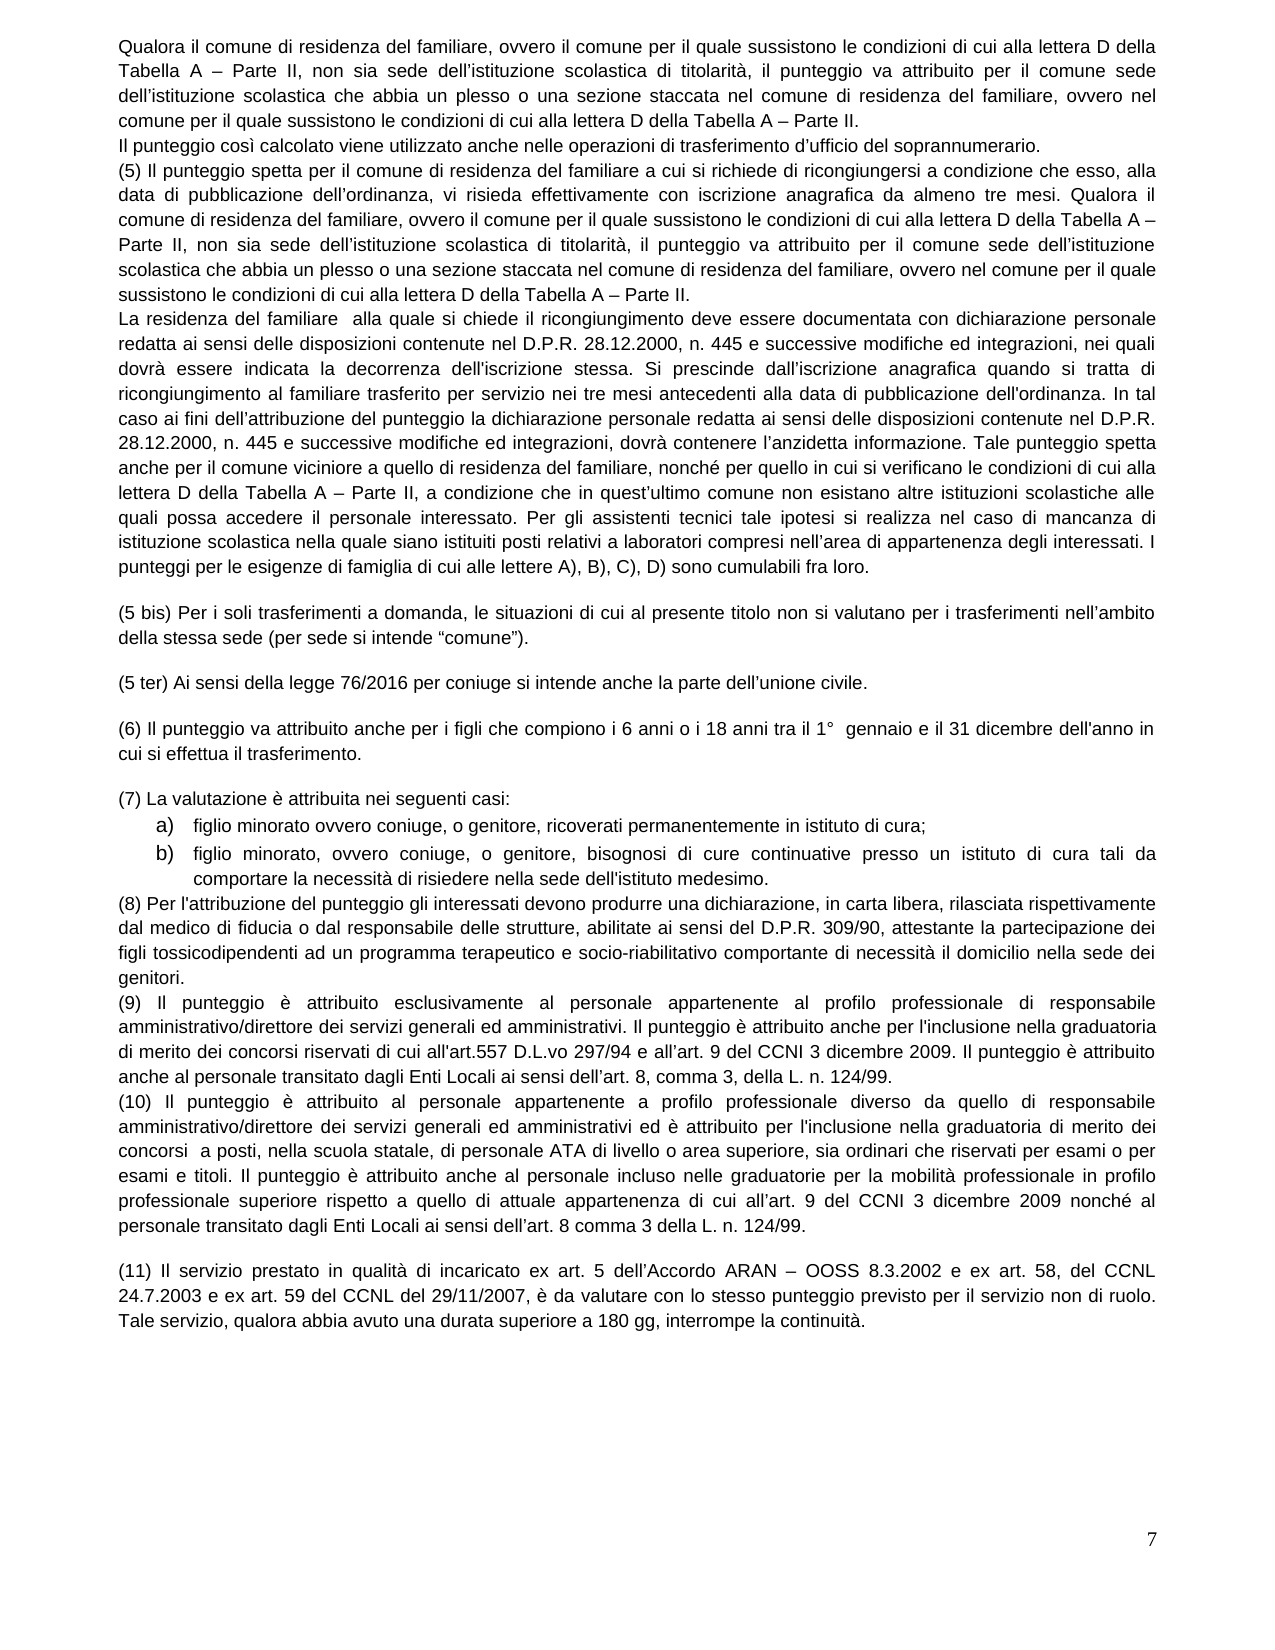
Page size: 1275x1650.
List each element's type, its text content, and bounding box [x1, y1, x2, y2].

text La residenza del familiare alla quale si chiede il ricongiungimento deve essere documentata con dichiarazione personale redatta ai sensi delle disposizioni contenute nel D.P.R. 28.12.2000, n. 445 e successive modifiche ed integrazioni, nei quali dovrà essere indicata la decorrenza dell'iscrizione stessa. Si prescinde dall’iscrizione anagrafica quando si tratta di ricongiungimento al familiare trasferito per servizio nei tre mesi antecedenti alla data di pubblicazione dell'ordinanza. In tal caso ai fini dell’attribuzione del punteggio la dichiarazione personale redatta ai sensi delle disposizioni contenute nel D.P.R. 28.12.2000, n. 445 e successive modifiche ed integrazioni, dovrà contenere l’anzidetta informazione. Tale punteggio spetta anche per il comune viciniore a quello di residenza del familiare, nonché per quello in cui si verificano le condizioni di cui alla lettera D della Tabella A – Parte II, a condizione che in quest’ultimo comune non esistano altre istituzioni scolastiche alle quali possa accedere il personale interessato. Per gli assistenti tecnici tale ipotesi si realizza nel caso di mancanza di istituzione scolastica nella quale siano istituiti posti relativi a laboratori compresi nell’area di appartenenza degli interessati. I punteggi per le esigenze di famiglia di cui alle lettere A), B), C), D) sono cumulabili fra loro. [118, 308, 1157, 578]
text Il punteggio così calcolato viene utilizzato anche nelle operazioni di trasferimento d’ufficio del soprannumerario. [118, 134, 1157, 156]
list figlio minorato, ovvero coniuge, o genitore, bisognosi di cure continuative presso un istituto di cura tali da comportare la necessità di risiedere nella sede dell'istituto medesimo. [156, 840, 1157, 889]
text (9) Il punteggio è attribuito esclusivamente al personale appartenente al profilo professionale di responsabile amministrativo/direttore dei servizi generali ed amministrativi. Il punteggio è attribuito anche per l'inclusione nella graduatoria di merito dei concorsi riservati di cui all'art.557 D.L.vo 297/94 e all’art. 9 del CCNI 3 dicembre 2009. Il punteggio è attribuito anche al personale transitato dagli Enti Locali ai sensi dell’art. 8, comma 3, della L. n. 124/99. [118, 992, 1157, 1087]
text Qualora il comune di residenza del familiare, ovvero il comune per il quale sussistono le condizioni di cui alla lettera D della Tabella A – Parte II, non sia sede dell’istituzione scolastica di titolarità, il punteggio va attribuito per il comune sede dell’istituzione scolastica che abbia un plesso o una sezione staccata nel comune di residenza del familiare, ovvero nel comune per il quale sussistono le condizioni di cui alla lettera D della Tabella A – Parte II. [118, 35, 1157, 131]
text (10) Il punteggio è attribuito al personale appartenente a profilo professionale diverso da quello di responsabile amministrativo/direttore dei servizi generali ed amministrativi ed è attribuito per l'inclusione nella graduatoria di merito dei concorsi a posti, nella scuola statale, di personale ATA di livello o area superiore, sia ordinari che riservati per esami o per esami e titoli. Il punteggio è attribuito anche al personale incluso nelle graduatorie per la mobilità professionale in profilo professionale superiore rispetto a quello di attuale appartenenza di cui all’art. 9 del CCNI 3 dicembre 2009 nonché al personale transitato dagli Enti Locali ai sensi dell’art. 8 comma 3 della L. n. 124/99. [118, 1091, 1157, 1236]
text (5 bis) Per i soli trasferimenti a domanda, le situazioni di cui al presente titolo non si valutano per i trasferimenti nell’ambito della stessa sede (per sede si intende “comune”). [118, 602, 1157, 648]
text (11) Il servizio prestato in qualità di incaricato ex art. 5 dell’Accordo ARAN – OOSS 8.3.2002 e ex art. 58, del CCNL 24.7.2003 e ex art. 59 del CCNL del 29/11/2007, è da valutare con lo stesso punteggio previsto per il servizio non di ruolo. Tale servizio, qualora abbia avuto una durata superiore a 180 gg, interrompe la continuità. [118, 1260, 1157, 1331]
text (5) Il punteggio spetta per il comune di residenza del familiare a cui si richiede di ricongiungersi a condizione che esso, alla data di pubblicazione dell’ordinanza, vi risieda effettivamente con iscrizione anagrafica da almeno tre mesi. Qualora il comune di residenza del familiare, ovvero il comune per il quale sussistono le condizioni di cui alla lettera D della Tabella A – Parte II, non sia sede dell’istituzione scolastica di titolarità, il punteggio va attribuito per il comune sede dell’istituzione scolastica che abbia un plesso o una sezione staccata nel comune di residenza del familiare, ovvero nel comune per il quale sussistono le condizioni di cui alla lettera D della Tabella A – Parte II. [118, 159, 1157, 305]
text (7) La valutazione è attribuita nei seguenti casi: [118, 788, 1157, 810]
text (5 ter) Ai sensi della legge 76/2016 per coniuge si intende anche la parte dell’unione civile. [118, 672, 1157, 694]
text (6) Il punteggio va attribuito anche per i figli che compiono i 6 anni o i 18 anni tra il 1° gennaio e il 31 dicembre dell'anno in cui si effettua il trasferimento. [118, 718, 1157, 764]
list figlio minorato ovvero coniuge, o genitore, ricoverati permanentemente in istituto di cura; [156, 813, 1157, 837]
text (8) Per l'attribuzione del punteggio gli interessati devono produrre una dichiarazione, in carta libera, rilasciata rispettivamente dal medico di fiducia o dal responsabile delle strutture, abilitate ai sensi del D.P.R. 309/90, attestante la partecipazione dei figli tossicodipendenti ad un programma terapeutico e socio-riabilitativo comportante di necessità il domicilio nella sede dei genitori. [118, 892, 1157, 988]
